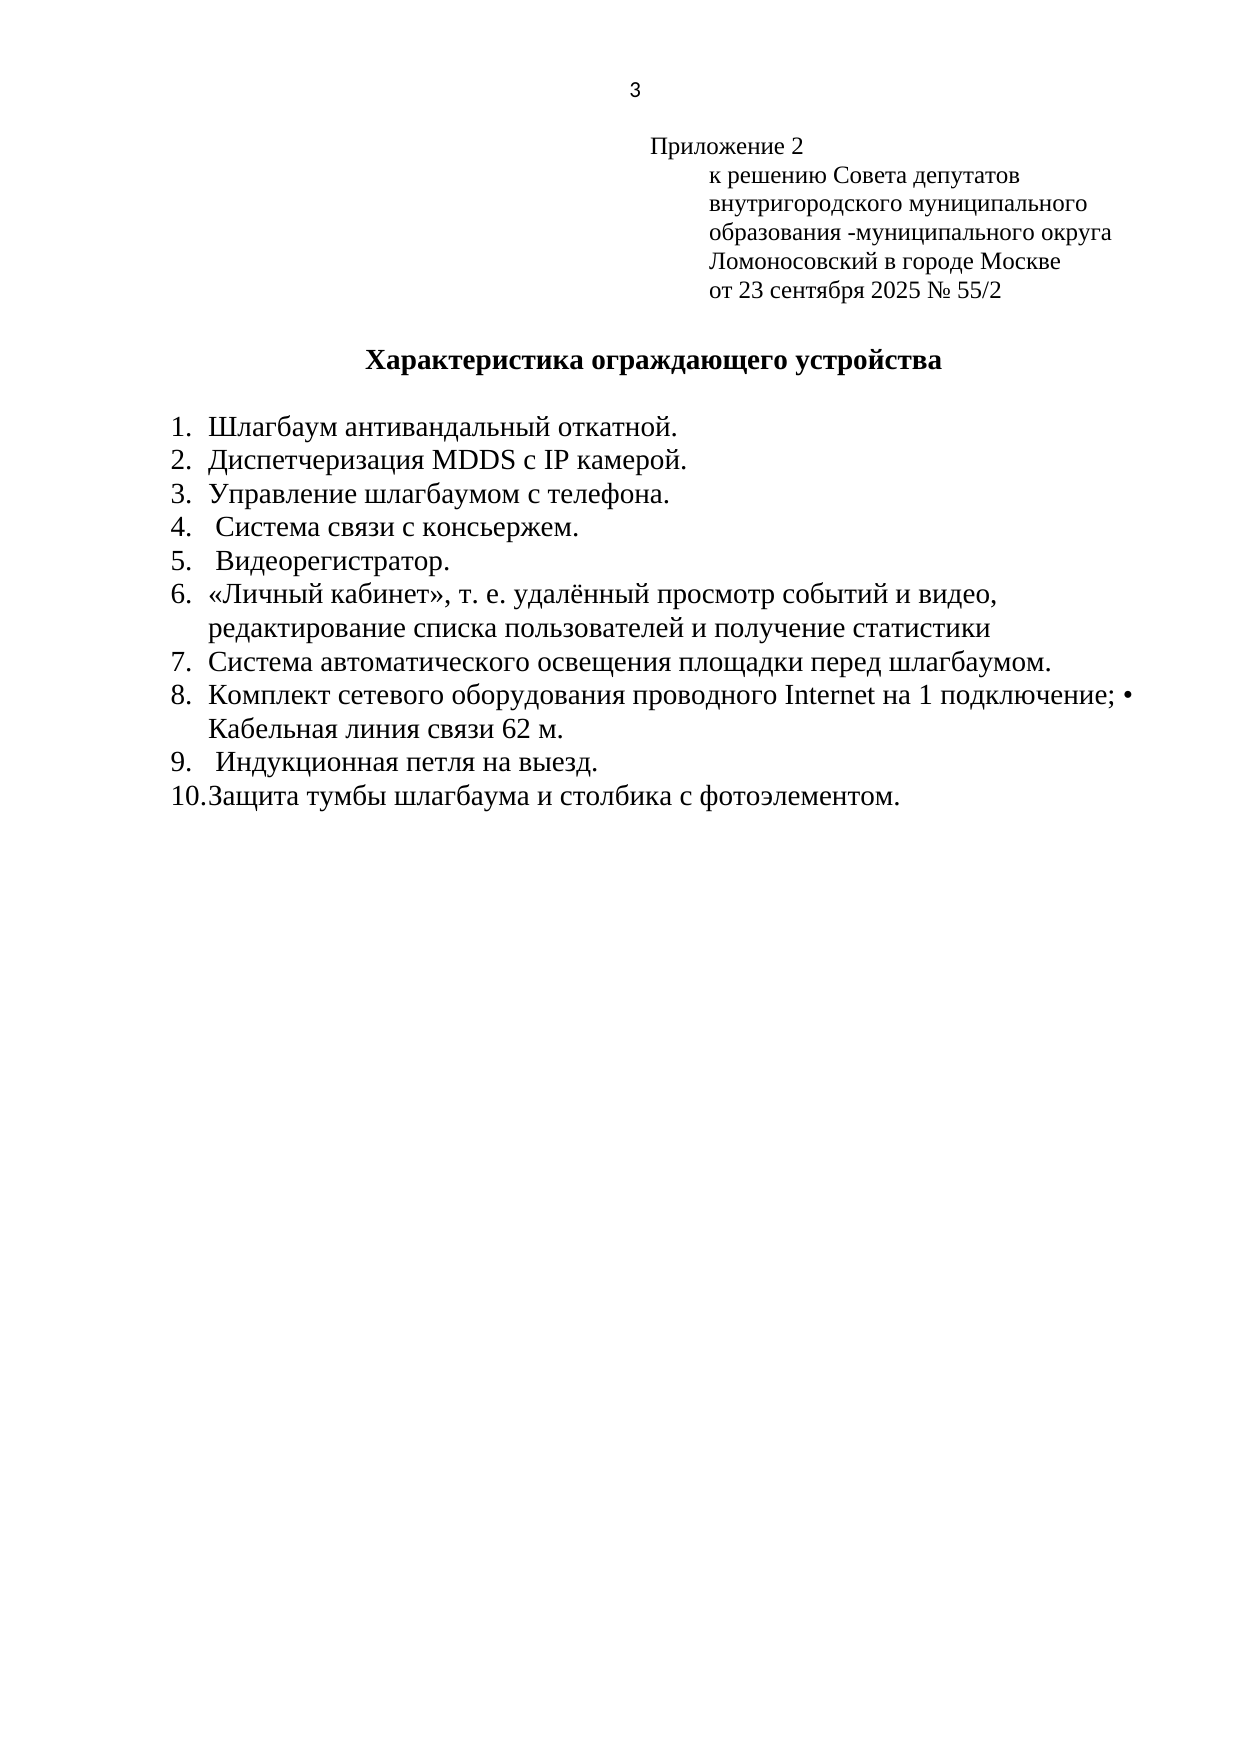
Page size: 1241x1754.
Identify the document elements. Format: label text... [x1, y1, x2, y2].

list Защита тумбы шлагбаума и столбика с фотоэлементом. [170, 778, 1137, 811]
text от 23 сентября 2025 № 55/2 [133, 275, 1167, 303]
text к решению Совета депутатов [133, 160, 1167, 188]
text внутригородского муниципального [133, 188, 1167, 217]
list Комплект сетевого оборудования проводного Internet на 1 подключение; • Кабельная линия связи 62 м. [170, 677, 1137, 744]
list Видеорегистратор. [170, 543, 1137, 577]
list Индукционная петля на выезд. [170, 744, 1137, 778]
text Характеристика ограждающего устройства [133, 342, 1137, 375]
list «Личный кабинет», т. е. удалённый просмотр событий и видео, редактирование списка пользователей и получение статистики [170, 577, 1137, 644]
list Система связи с консьержем. [170, 509, 1137, 543]
list Шлагбаум антивандальный откатной. [170, 409, 1137, 442]
list Управление шлагбаумом с телефона. [170, 476, 1137, 509]
text Приложение 2 [74, 131, 1167, 160]
list Диспетчеризация MDDS с IP камерой. [170, 442, 1137, 476]
list Система автоматического освещения площадки перед шлагбаумом. [170, 644, 1137, 677]
text образования -муниципального округа Ломоносовский в городе Москве [709, 217, 1167, 275]
